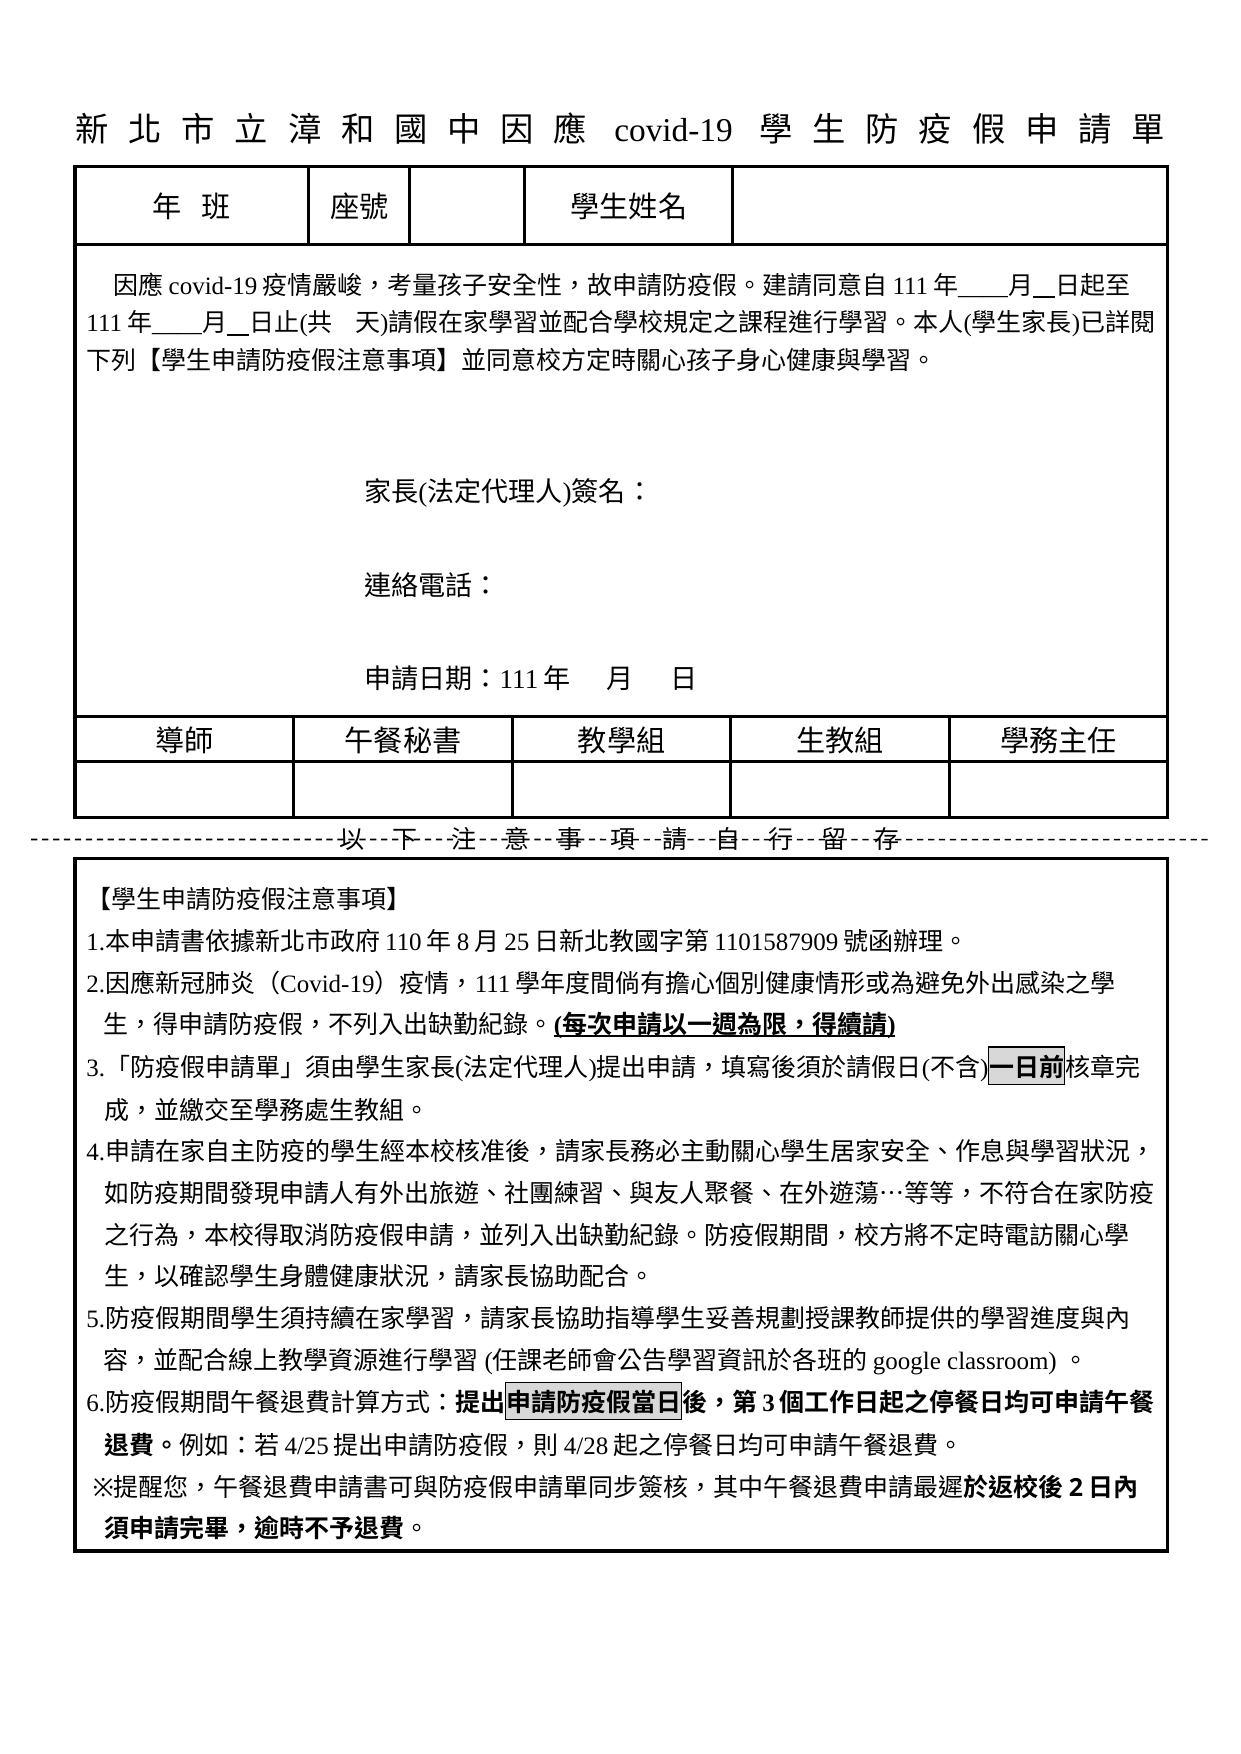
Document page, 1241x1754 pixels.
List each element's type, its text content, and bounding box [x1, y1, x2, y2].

table_cell [514, 763, 729, 816]
table_cell [295, 763, 511, 816]
table_cell 學務主任 [951, 718, 1166, 760]
text 新北市立漳和國中因應covid-19學生防疫假申請單 [75, 89, 1165, 164]
table_cell [77, 763, 292, 816]
table_cell 導師 [77, 718, 292, 760]
table_header [734, 168, 1166, 243]
table_cell 午餐秘書 [295, 718, 511, 760]
table_cell 教學組 [514, 718, 729, 760]
table_header [411, 168, 523, 243]
table_cell 生教組 [732, 718, 948, 760]
table_cell [732, 763, 948, 816]
table_cell [951, 763, 1166, 816]
text 以 下 注 意 事 項 請 自 行 留 存 [75, 819, 1165, 857]
table_header 年 班 [77, 168, 307, 243]
table_header 學生姓名 [526, 168, 731, 243]
table_header 座號 [310, 168, 408, 243]
table_cell 因應covid-19疫情嚴峻，考量孩子安全性，故申請防疫假。建請同意自111年____月 日起至111年____月 日止(共 天)請假在家學習並配合學校規定之課程進行學習。本人(學生家長)已詳閱下列【學生申請防疫假注意事項】並同意校方定時關心孩子身心健康與學習。 家長(法定代理人)簽名： 連絡電話： 申請日期：111年 月 日 [77, 246, 1166, 714]
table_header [77, 860, 1166, 1549]
